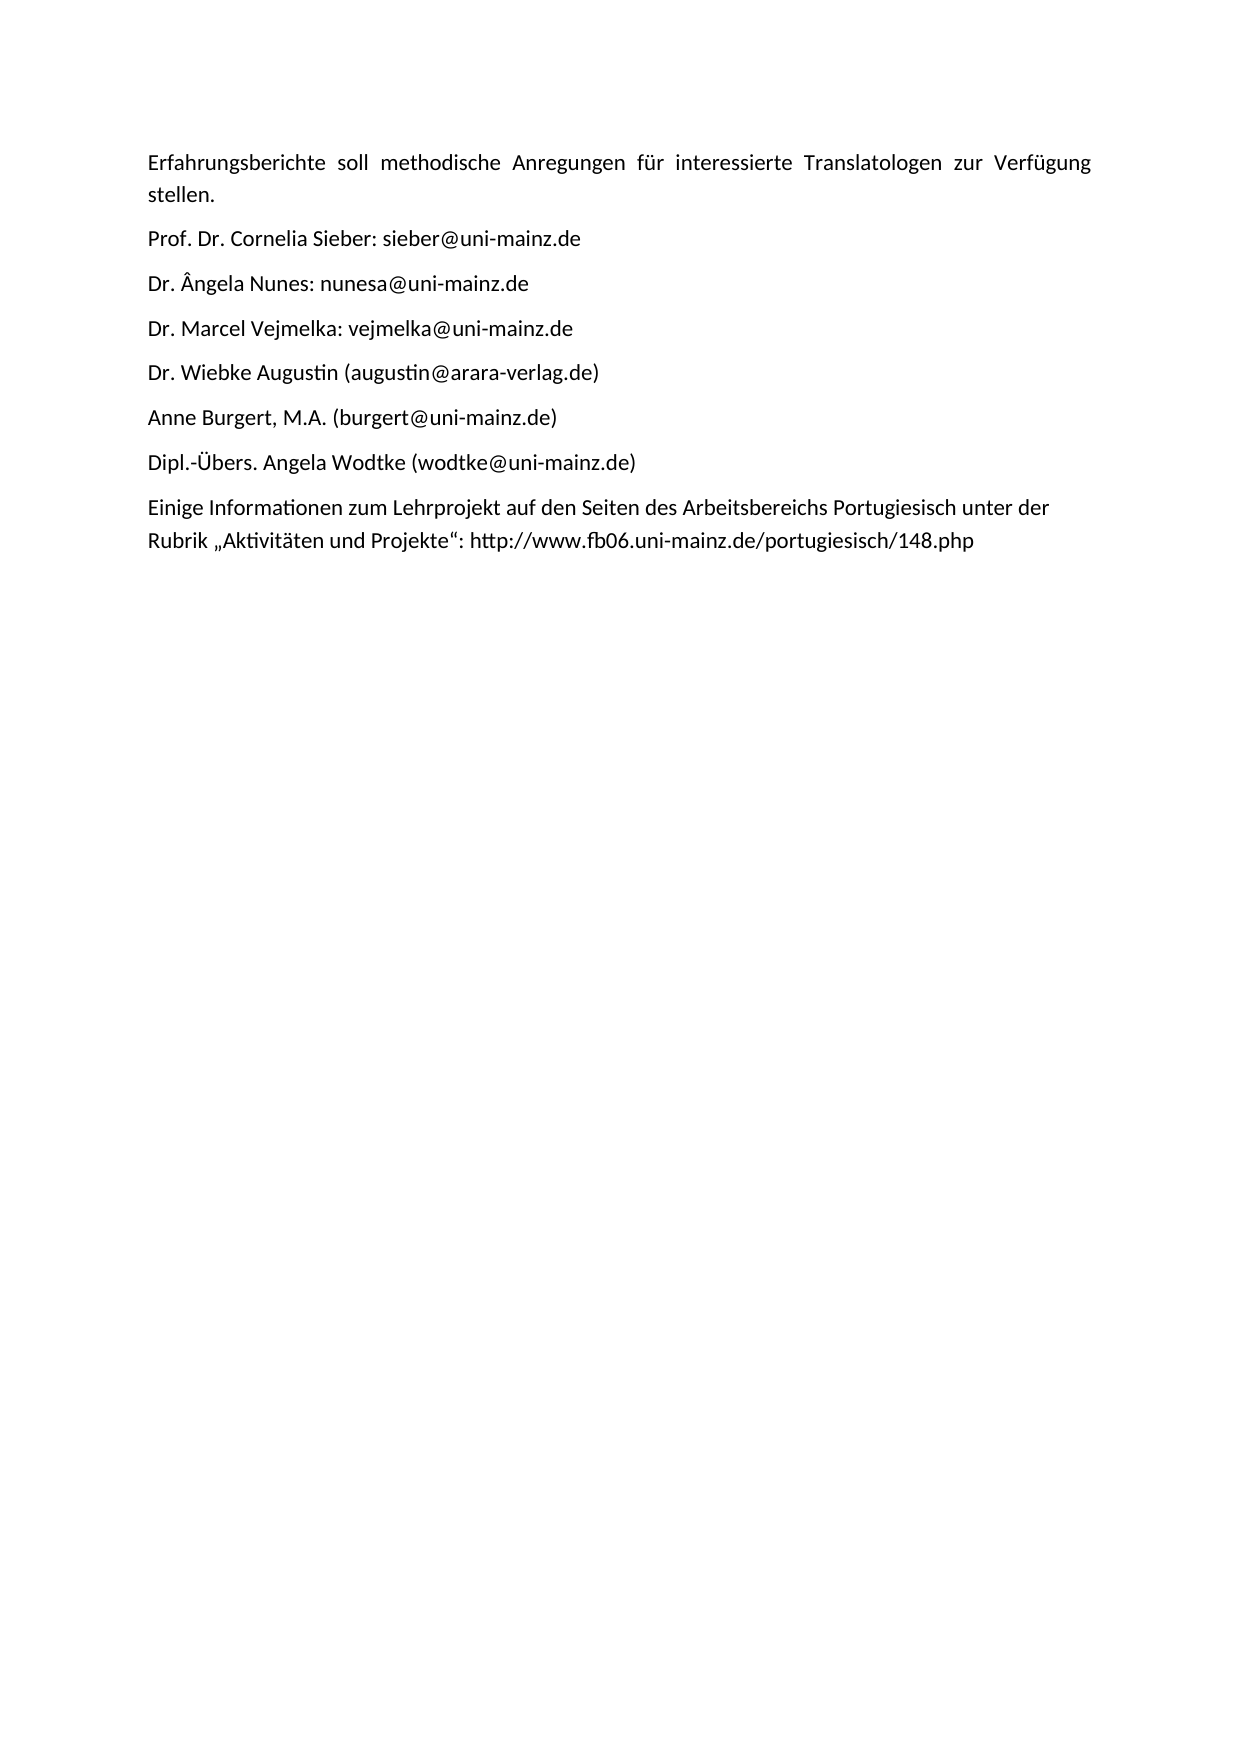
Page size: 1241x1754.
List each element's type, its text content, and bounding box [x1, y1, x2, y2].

text Dr. Marcel Vejmelka: vejmelka@uni-mainz.de [148, 314, 1093, 342]
text Anne Burgert, M.A. (burgert@uni-mainz.de) [148, 403, 1093, 431]
text Einige Informationen zum Lehrprojekt auf den Seiten des Arbeitsbereichs Portugiesisch unter der Rubrik „Aktivitäten und Projekte“: http://www.fb06.uni-mainz.de/portugiesisch/148.php [148, 493, 1093, 554]
text Dr. Wiebke Augustin (augustin@arara-verlag.de) [148, 358, 1093, 387]
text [148, 148, 1093, 208]
text Dipl.-Übers. Angela Wodtke (wodtke@uni-mainz.de) [148, 448, 1093, 476]
text Prof. Dr. Cornelia Sieber: sieber@uni-mainz.de [148, 224, 1093, 252]
text Dr. Ângela Nunes: nunesa@uni-mainz.de [148, 269, 1093, 297]
